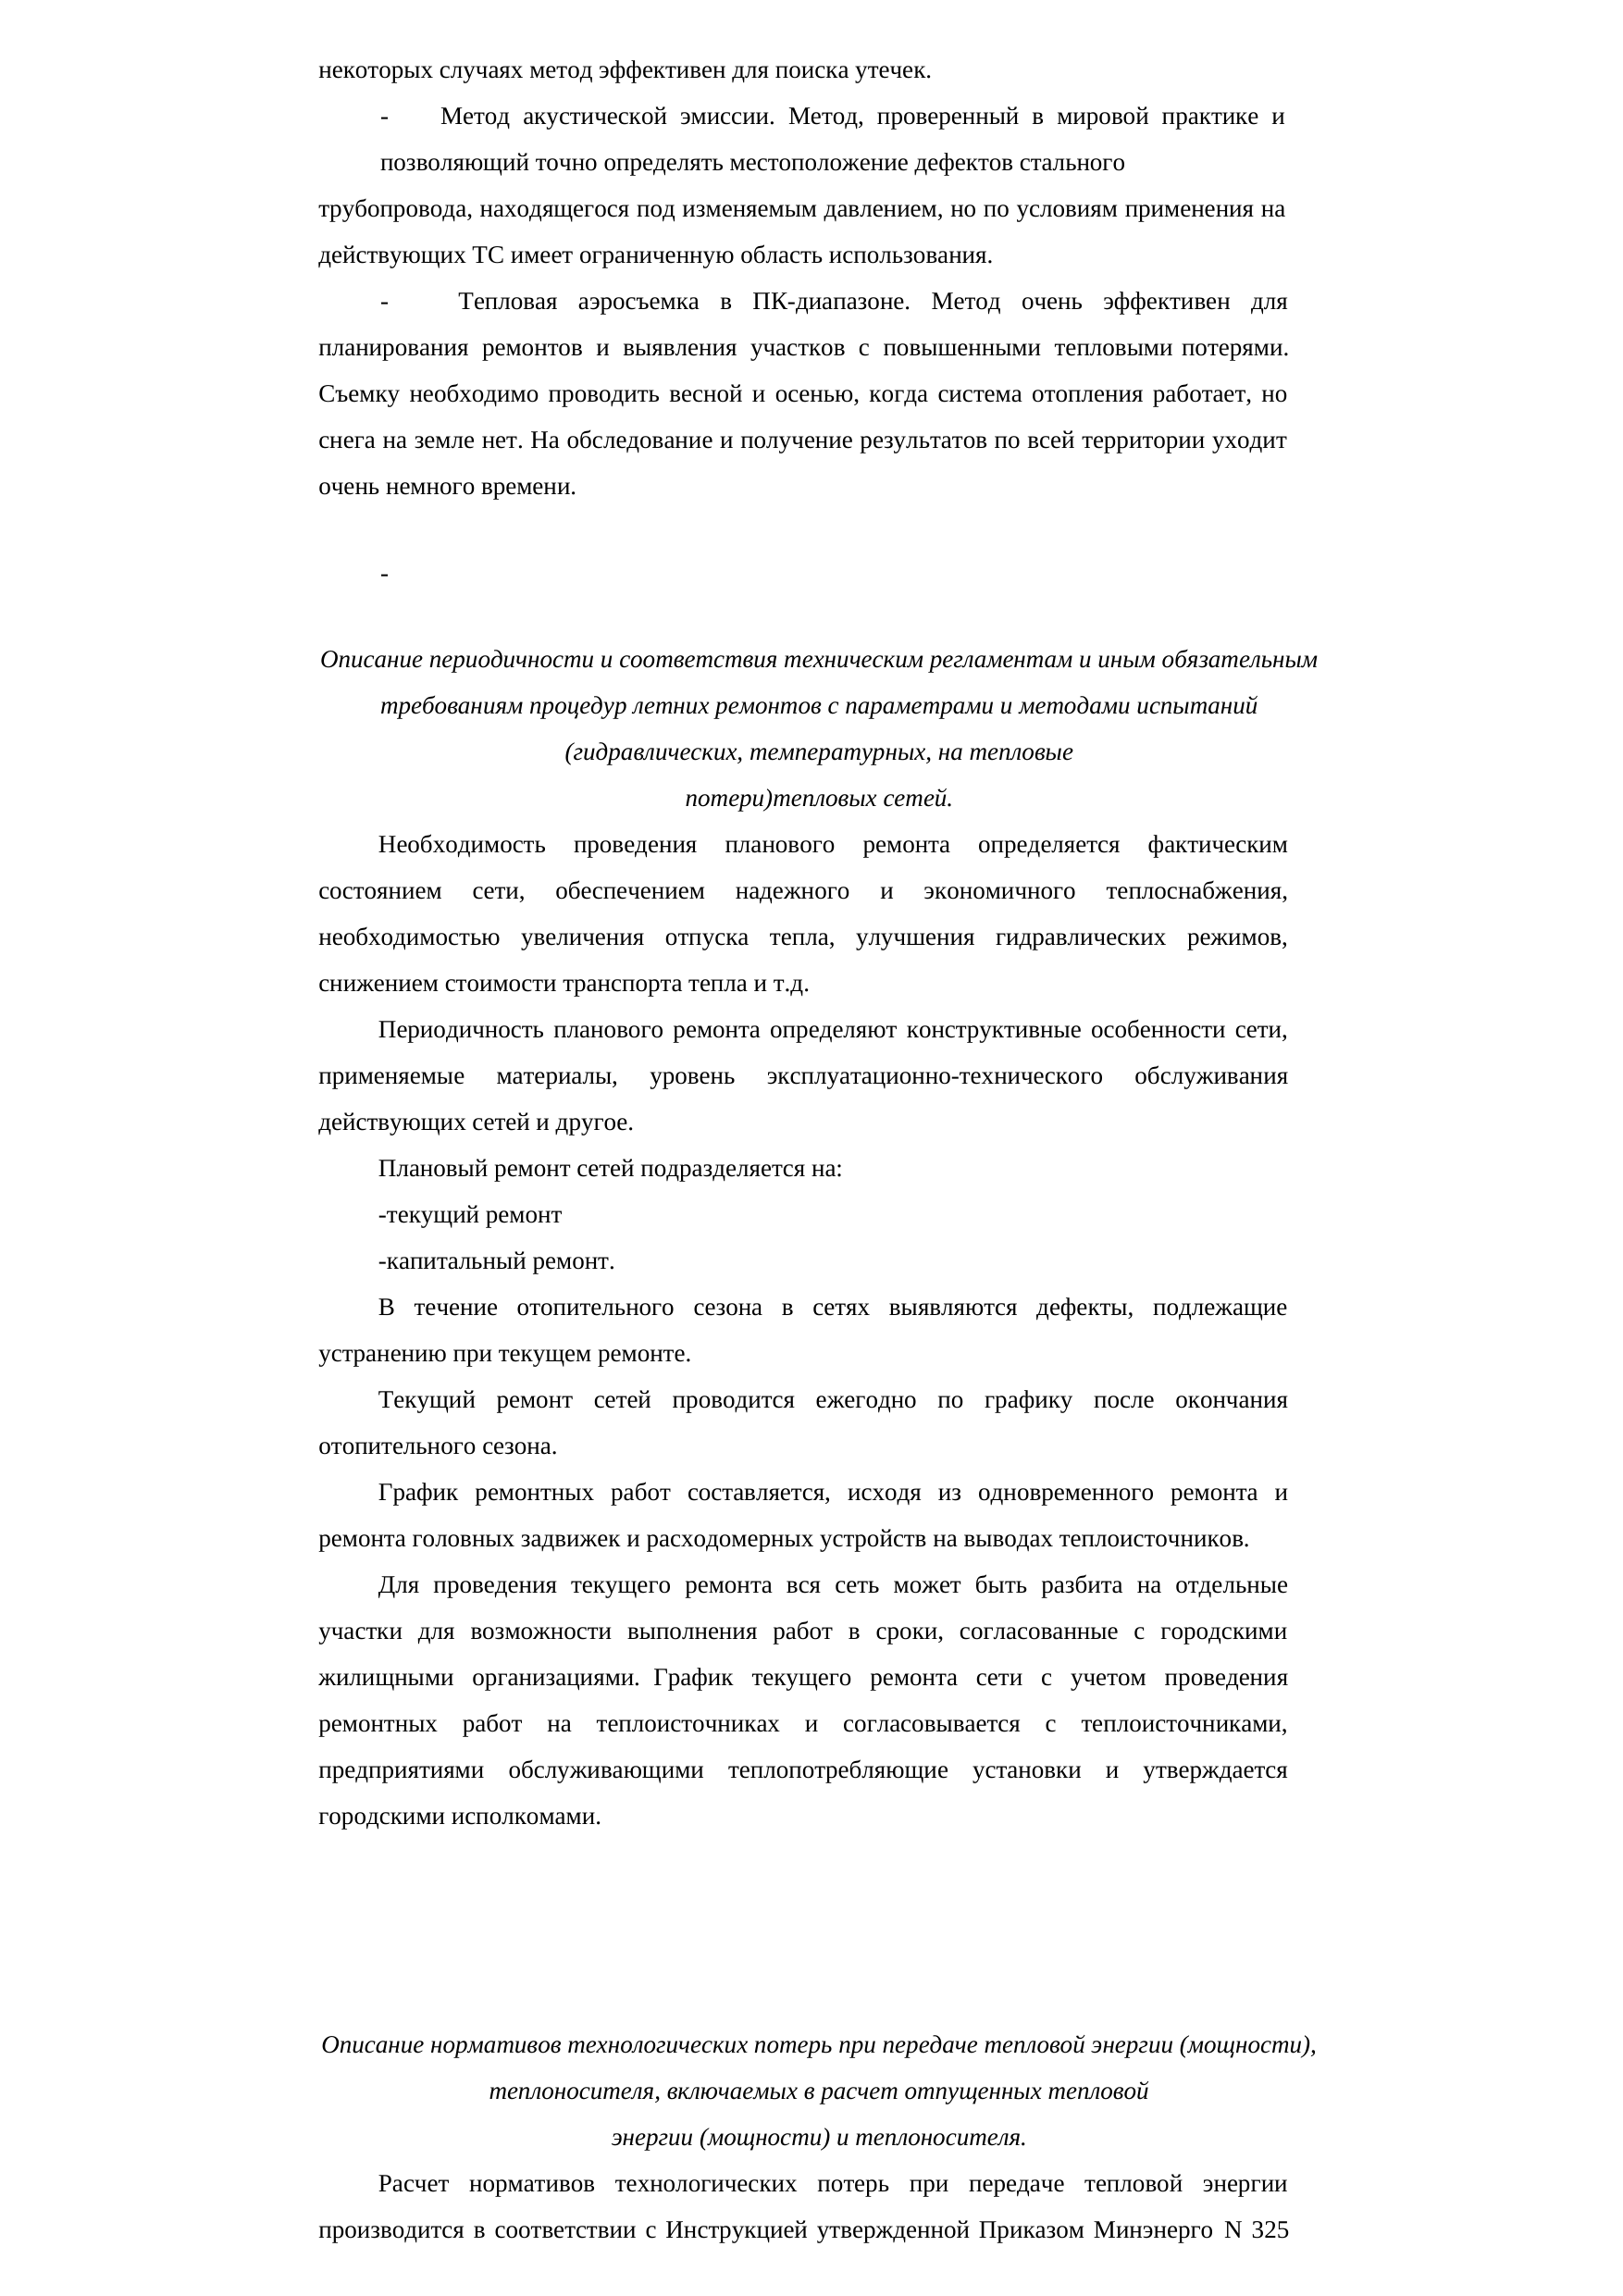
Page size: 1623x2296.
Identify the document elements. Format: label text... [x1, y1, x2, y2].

text В течение отопительного сезона в сетях выявляются дефекты, подлежащие устранению при текущем ремонте. [318, 1279, 1289, 1371]
text Текущий ремонт сетей проводится ежегодно по графику после окончания отопительного сезона. [318, 1371, 1289, 1464]
text Периодичность планового ремонта определяют конструктивные особенности сети, применяемые материалы, уровень эксплуатационно-технического обслуживания действующих сетей и другое. [318, 1001, 1289, 1140]
text потери)тепловых сетей. [316, 770, 1321, 816]
text -капитальный ремонт. [378, 1233, 639, 1279]
text энергии (мощности) и теплоносителя. [316, 2108, 1321, 2154]
text трубопровода, находящегося под изменяемым давлением, но по условиям применения на действующих ТС имеет ограниченную область использования. [318, 180, 1287, 272]
text График ремонтных работ составляется, исходя из одновременного ремонта и ремонта головных задвижек и расходомерных устройств на выводах теплоисточников. [318, 1464, 1289, 1557]
text Описание периодичности и соответствия техническим регламентам и иным обязательным требованиям процедур летних ремонтов с параметрами и методами испытаний (гидравлических, температурных, на тепловые [316, 631, 1321, 770]
text Плановый ремонт сетей подразделяется на: [318, 1140, 1321, 1186]
text -текущий ремонт [378, 1186, 639, 1233]
text Необходимость проведения планового ремонта определяется фактическим состоянием сети, обеспечением надежного и экономичного теплоснабжения, необходимостью увеличения отпуска тепла, улучшения гидравлических режимов, снижением стоимости транспорта тепла и т.д. [318, 816, 1289, 1001]
list Тепловая аэросъемка в ПК-диапазоне. Метод очень эффективен для планирования ремонтов и выявления участков с повышенными тепловыми потерями. Съемку необходимо проводить весной и осенью, когда система отопления работает, но снега на земле нет. На обследование и получение результатов по всей территории уходит очень немного времени. [318, 272, 1289, 503]
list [318, 41, 1287, 87]
text - Метод акустической эмиссии. Метод, проверенный в мировой практике и позволяющий точно определять местоположение дефектов стального [380, 87, 1287, 180]
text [318, 2154, 1289, 2247]
text Для проведения текущего ремонта вся сеть может быть разбита на отдельные участки для возможности выполнения работ в сроки, согласованные с городскими жилищными организациями. График текущего ремонта сети с учетом проведения ремонтных работ на теплоисточниках и согласовывается с теплоисточниками, предприятиями обслуживающими теплопотребляющие установки и утверждается городскими исполкомами. [318, 1557, 1289, 1834]
text Описание нормативов технологических потерь при передаче тепловой энергии (мощности), теплоносителя, включаемых в расчет отпущенных тепловой [316, 2016, 1321, 2108]
